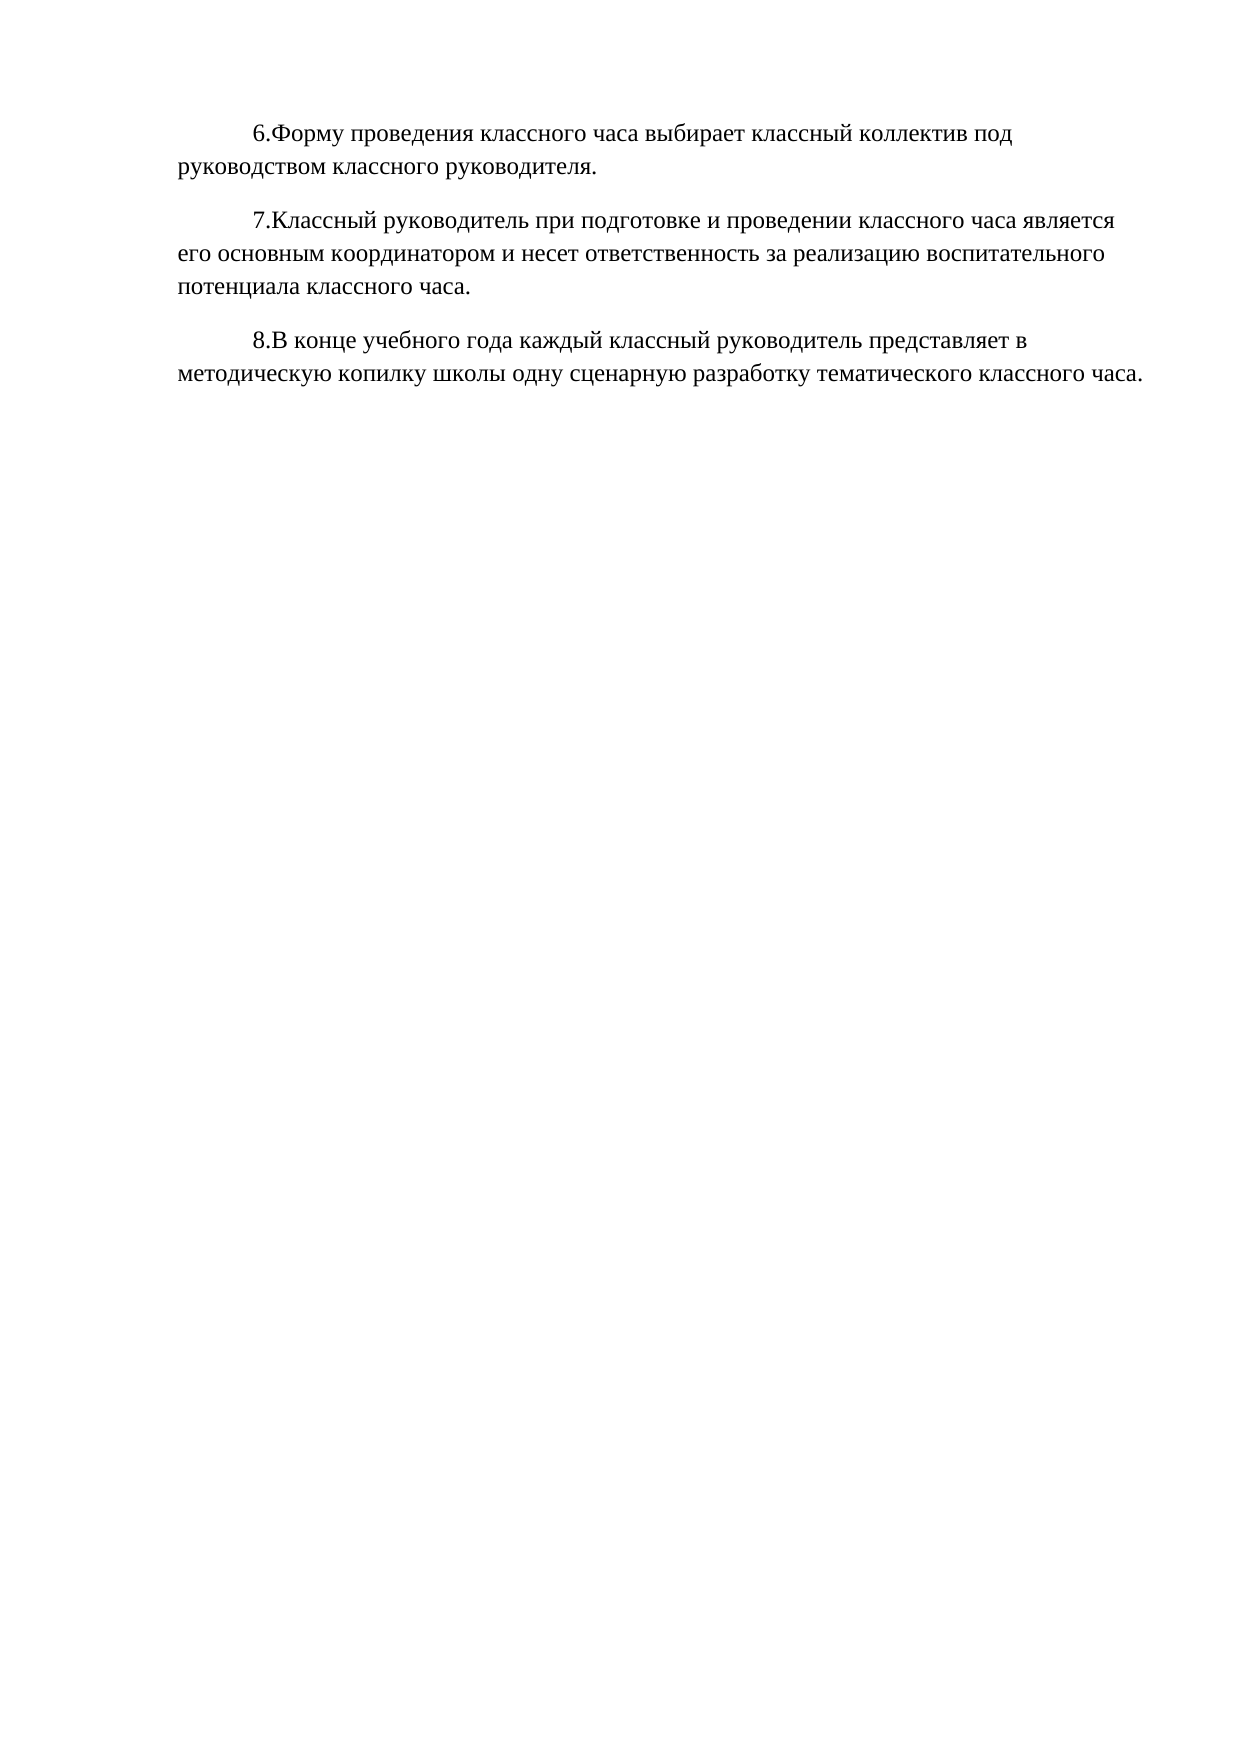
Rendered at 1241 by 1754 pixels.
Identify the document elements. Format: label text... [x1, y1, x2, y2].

text 8.В конце учебного года каждый классный руководитель представляет в методическую копилку школы одну сценарную разработку тематического классного часа. [177, 325, 1152, 387]
text 7.Классный руководитель при подготовке и проведении классного часа является его основным координатором и несет ответственность за реализацию воспитательного потенциала классного часа. [177, 205, 1152, 300]
text 6.Форму проведения классного часа выбирает классный коллектив под руководством классного руководителя. [177, 118, 1152, 180]
